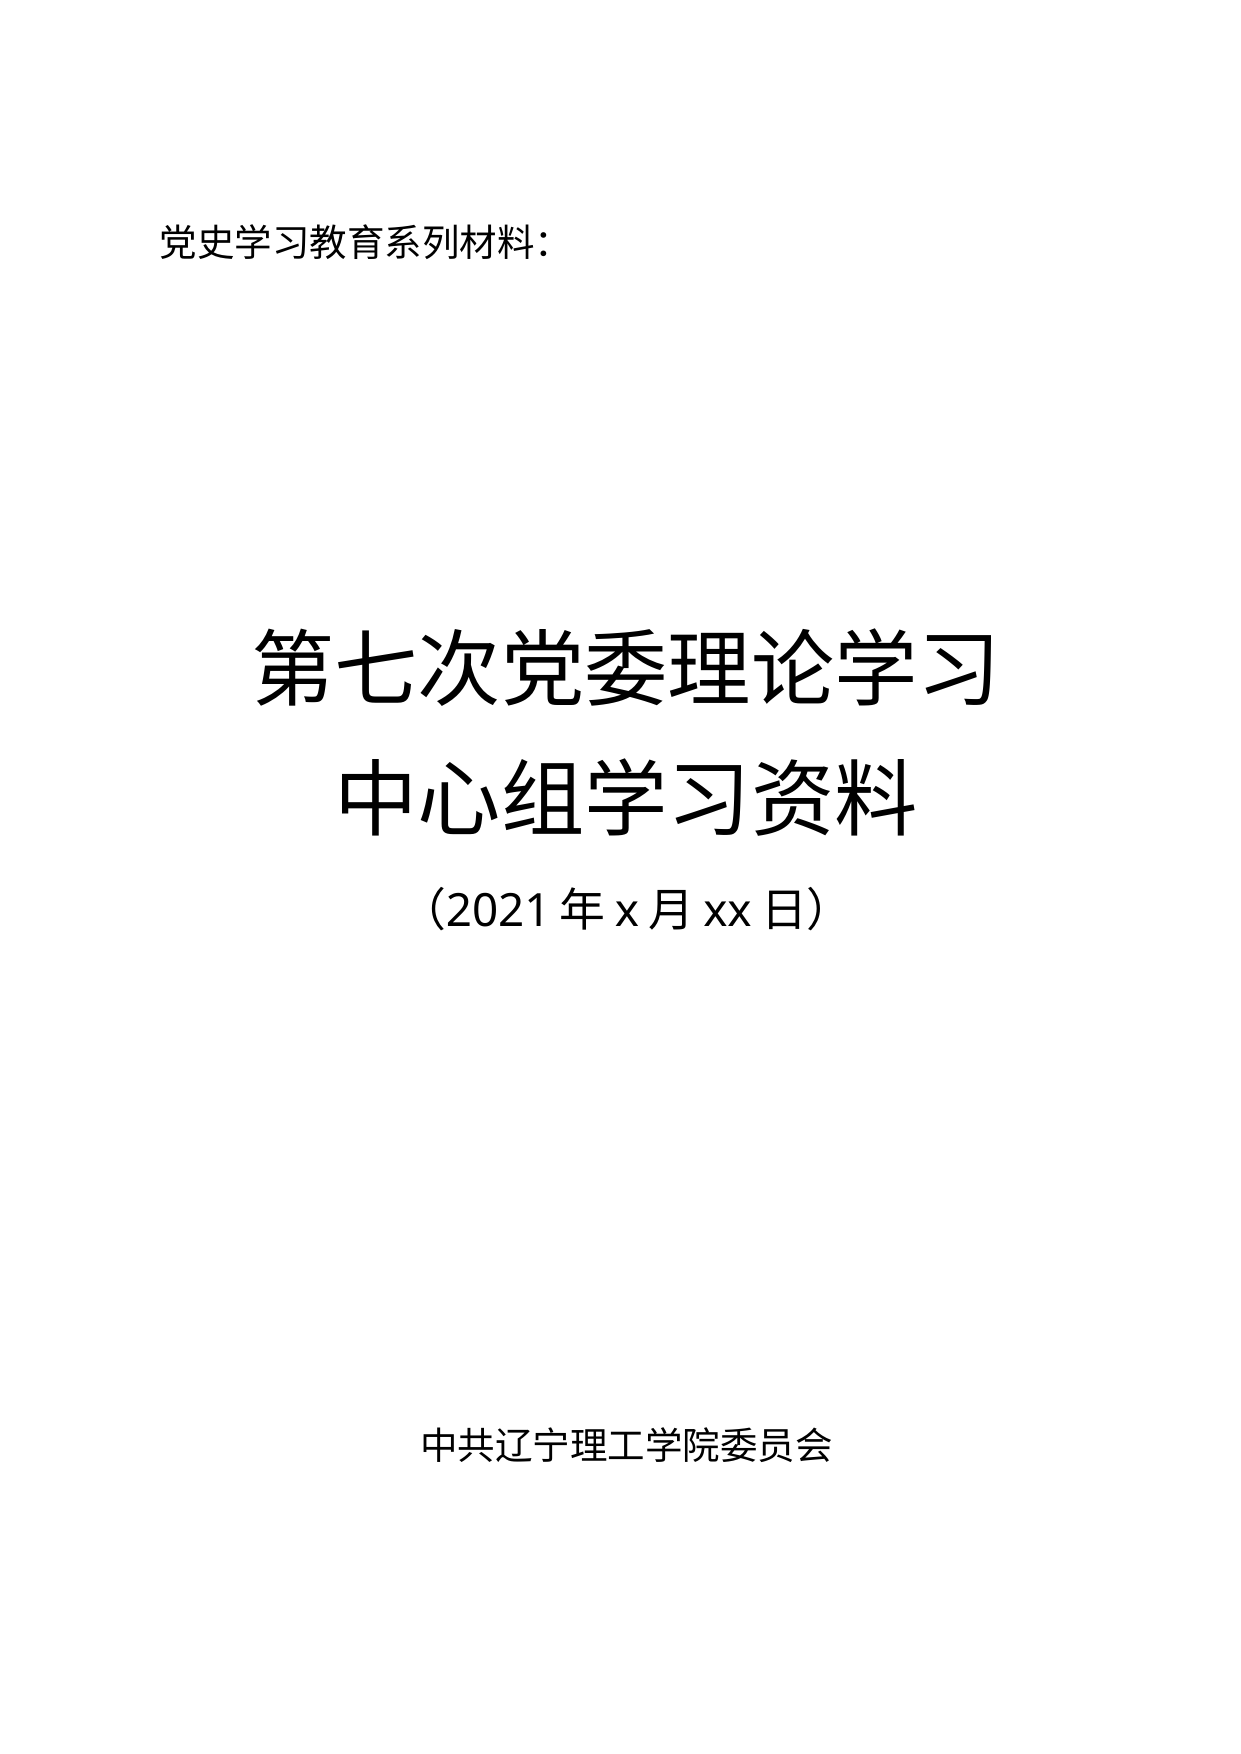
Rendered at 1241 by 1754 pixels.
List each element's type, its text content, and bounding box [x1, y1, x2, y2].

text （2021年x月xx日） [159, 858, 1092, 955]
text 中共辽宁理工学院委员会 [159, 1410, 1092, 1475]
text 第七次党委理论学习 [159, 598, 1092, 728]
text 党史学习教育系列材料： [159, 208, 1092, 273]
text 中心组学习资料 [159, 728, 1092, 858]
